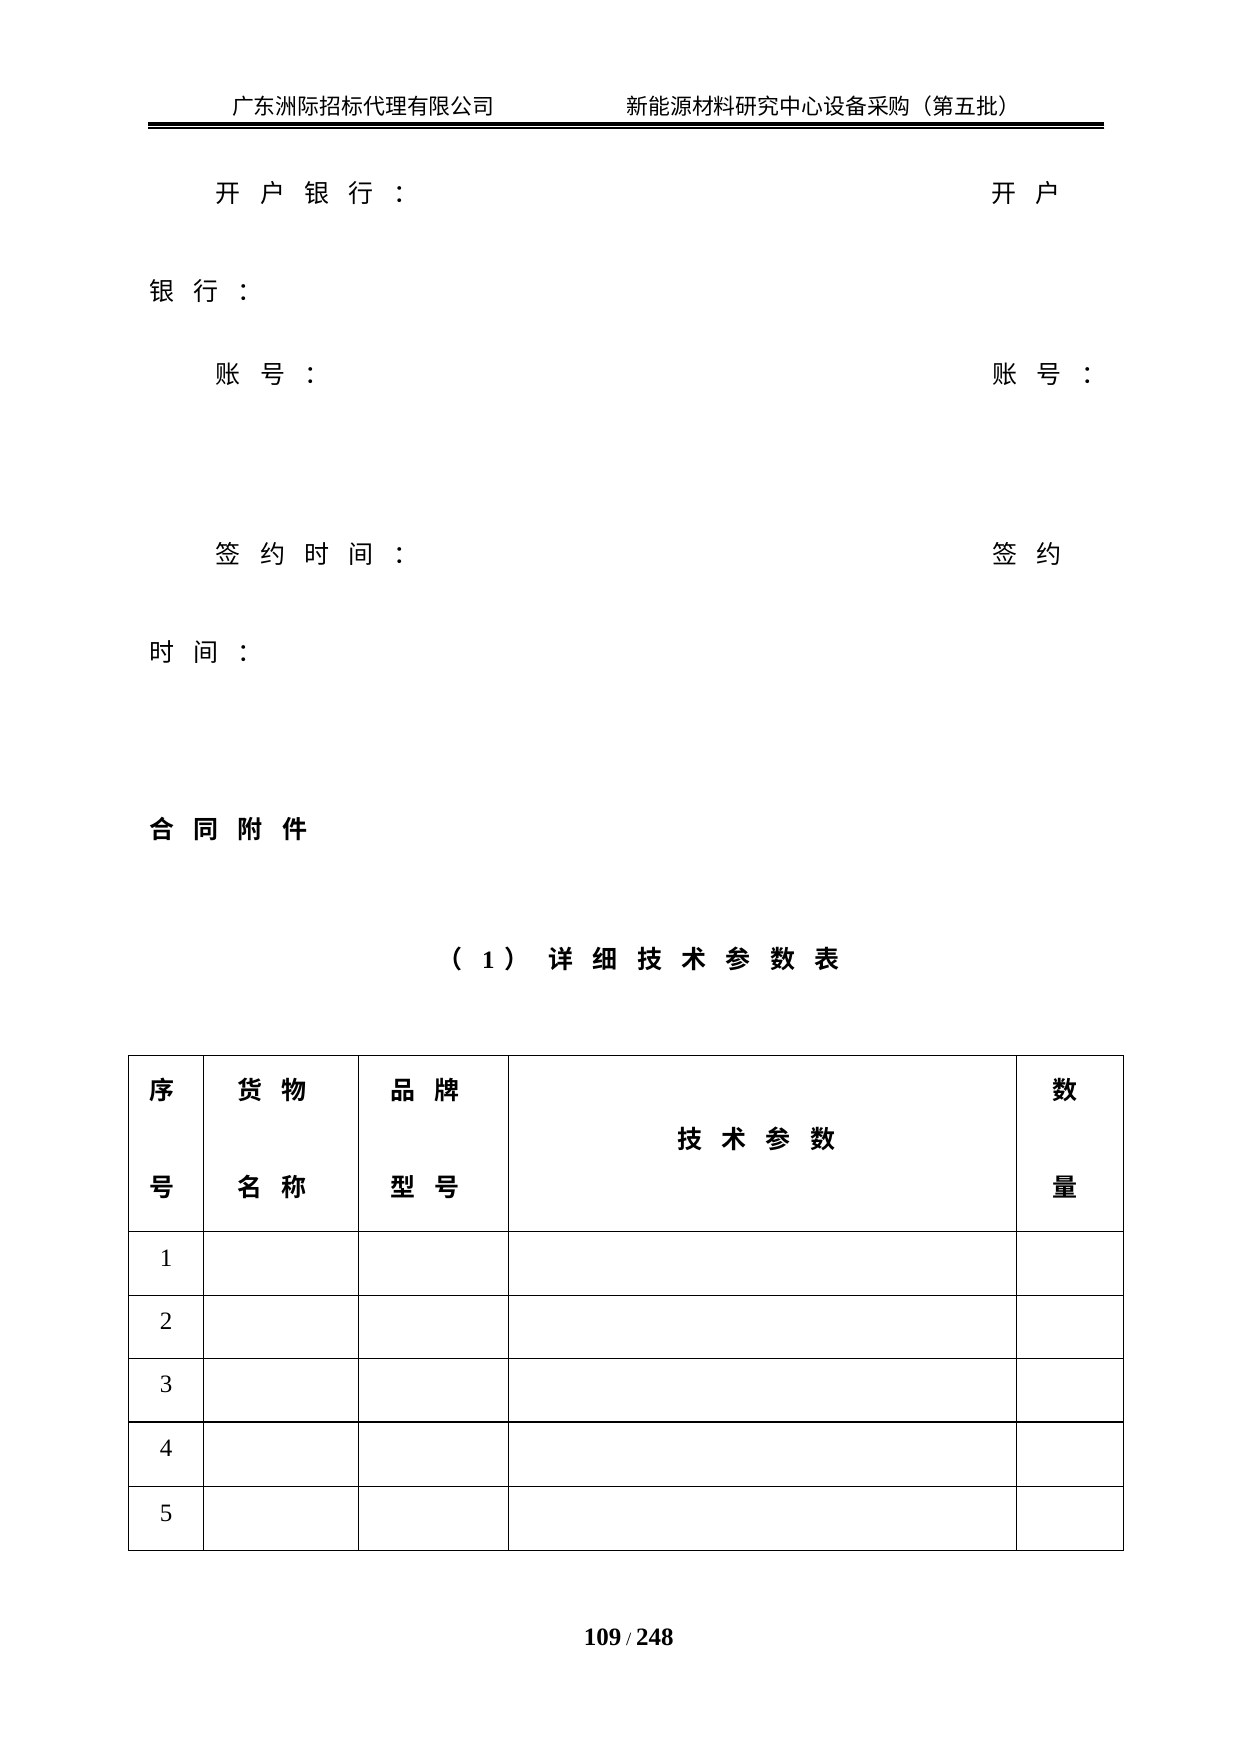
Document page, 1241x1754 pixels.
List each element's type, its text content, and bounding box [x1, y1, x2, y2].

table_cell [204, 1232, 358, 1295]
table_header 货物名称 [204, 1056, 358, 1231]
table_cell [509, 1232, 1016, 1295]
table_cell 4 [129, 1423, 203, 1486]
table_cell [359, 1423, 508, 1486]
table_cell [1017, 1296, 1123, 1358]
table_cell [1017, 1487, 1123, 1550]
table_header 技术参数 [509, 1056, 1016, 1231]
table_cell [509, 1487, 1016, 1550]
table_cell 1 [129, 1232, 203, 1295]
table_header 数量 [1017, 1056, 1123, 1231]
table_header 序号 [129, 1056, 203, 1231]
table_cell [204, 1487, 358, 1550]
text 合同附件 [149, 795, 1103, 860]
table_cell 3 [129, 1359, 203, 1421]
table_cell [359, 1296, 508, 1358]
table_cell 5 [129, 1487, 203, 1550]
table_cell [359, 1487, 508, 1550]
table_cell [204, 1423, 358, 1486]
text （1）详细技术参数表 [149, 925, 1103, 990]
table_cell [1017, 1423, 1123, 1486]
table_cell [204, 1296, 358, 1358]
table_cell 2 [129, 1296, 203, 1358]
text 账号： 账号： [149, 340, 1103, 502]
table_cell [359, 1232, 508, 1295]
table_cell [509, 1296, 1016, 1358]
table_cell [1017, 1359, 1123, 1421]
table_cell [359, 1359, 508, 1421]
table_header 品牌型号 [359, 1056, 508, 1231]
table_cell [509, 1359, 1016, 1421]
text 开户银行： 开户银行： [149, 159, 1103, 322]
text 签约时间： 签约时间： [149, 521, 1103, 683]
table_cell [1017, 1232, 1123, 1295]
table_cell [509, 1423, 1016, 1486]
table_cell [204, 1359, 358, 1421]
